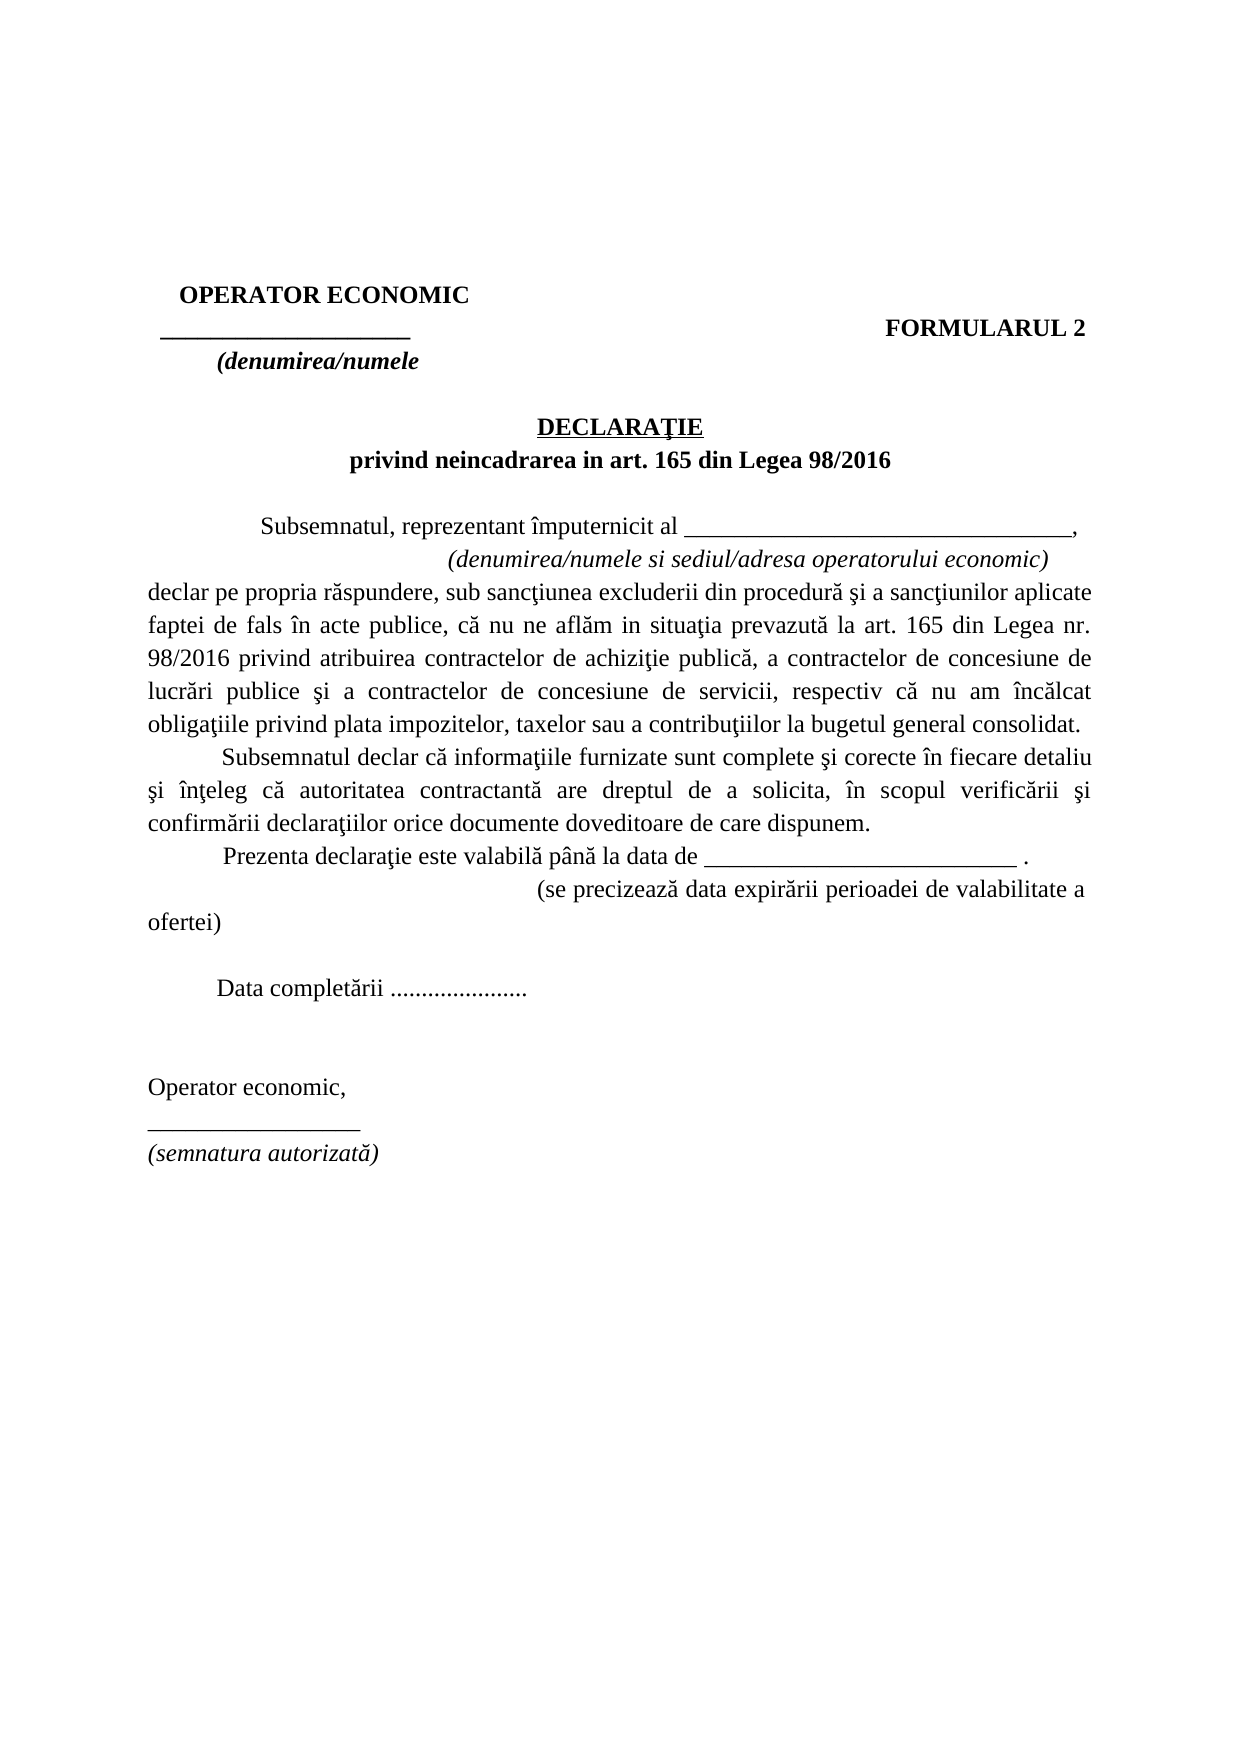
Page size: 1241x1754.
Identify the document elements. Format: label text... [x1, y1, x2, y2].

text Subsemnatul declar că informaţiile furnizate sunt complete şi corecte în fiecare detaliu şi înţeleg că autoritatea contractantă are dreptul de a solicita, în scopul verificării şi confirmării declaraţiilor orice documente doveditoare de care dispunem. [148, 742, 1093, 837]
text (semnatura autorizată) [148, 1138, 1093, 1167]
text Operator economic, [148, 1072, 1093, 1101]
text (denumirea/numele [148, 346, 1093, 374]
text (se precizează data expirării perioadei de valabilitate a ofertei) [148, 874, 1093, 936]
text ____________________ FORMULARUL 2 [148, 313, 1093, 341]
text _________________ [148, 1105, 1093, 1134]
text DECLARAŢIE [148, 412, 1093, 441]
text Prezenta declaraţie este valabilă până la data de _________________________ . [148, 841, 1093, 870]
text declar pe propria răspundere, sub sancţiunea excluderii din procedură şi a sancţiunilor aplicate faptei de fals în acte publice, că nu ne aflăm in situaţia prevazută la art. 165 din Legea nr. 98/2016 privind atribuirea contractelor de achiziţie publică, a contractelor de concesiune de lucrări publice şi a contractelor de concesiune de servicii, respectiv că nu am încălcat obligaţiile privind plata impozitelor, taxelor sau a contribuţiilor la bugetul general consolidat. [148, 577, 1093, 738]
text (denumirea/numele si sediul/adresa operatorului economic) [148, 544, 1093, 573]
text Subsemnatul, reprezentant împuternicit al _______________________________, [148, 511, 1093, 539]
text Data completării ...................... [148, 973, 1093, 1002]
text OPERATOR ECONOMIC [148, 280, 1093, 308]
text privind neincadrarea in art. 165 din Legea 98/2016 [148, 445, 1093, 473]
